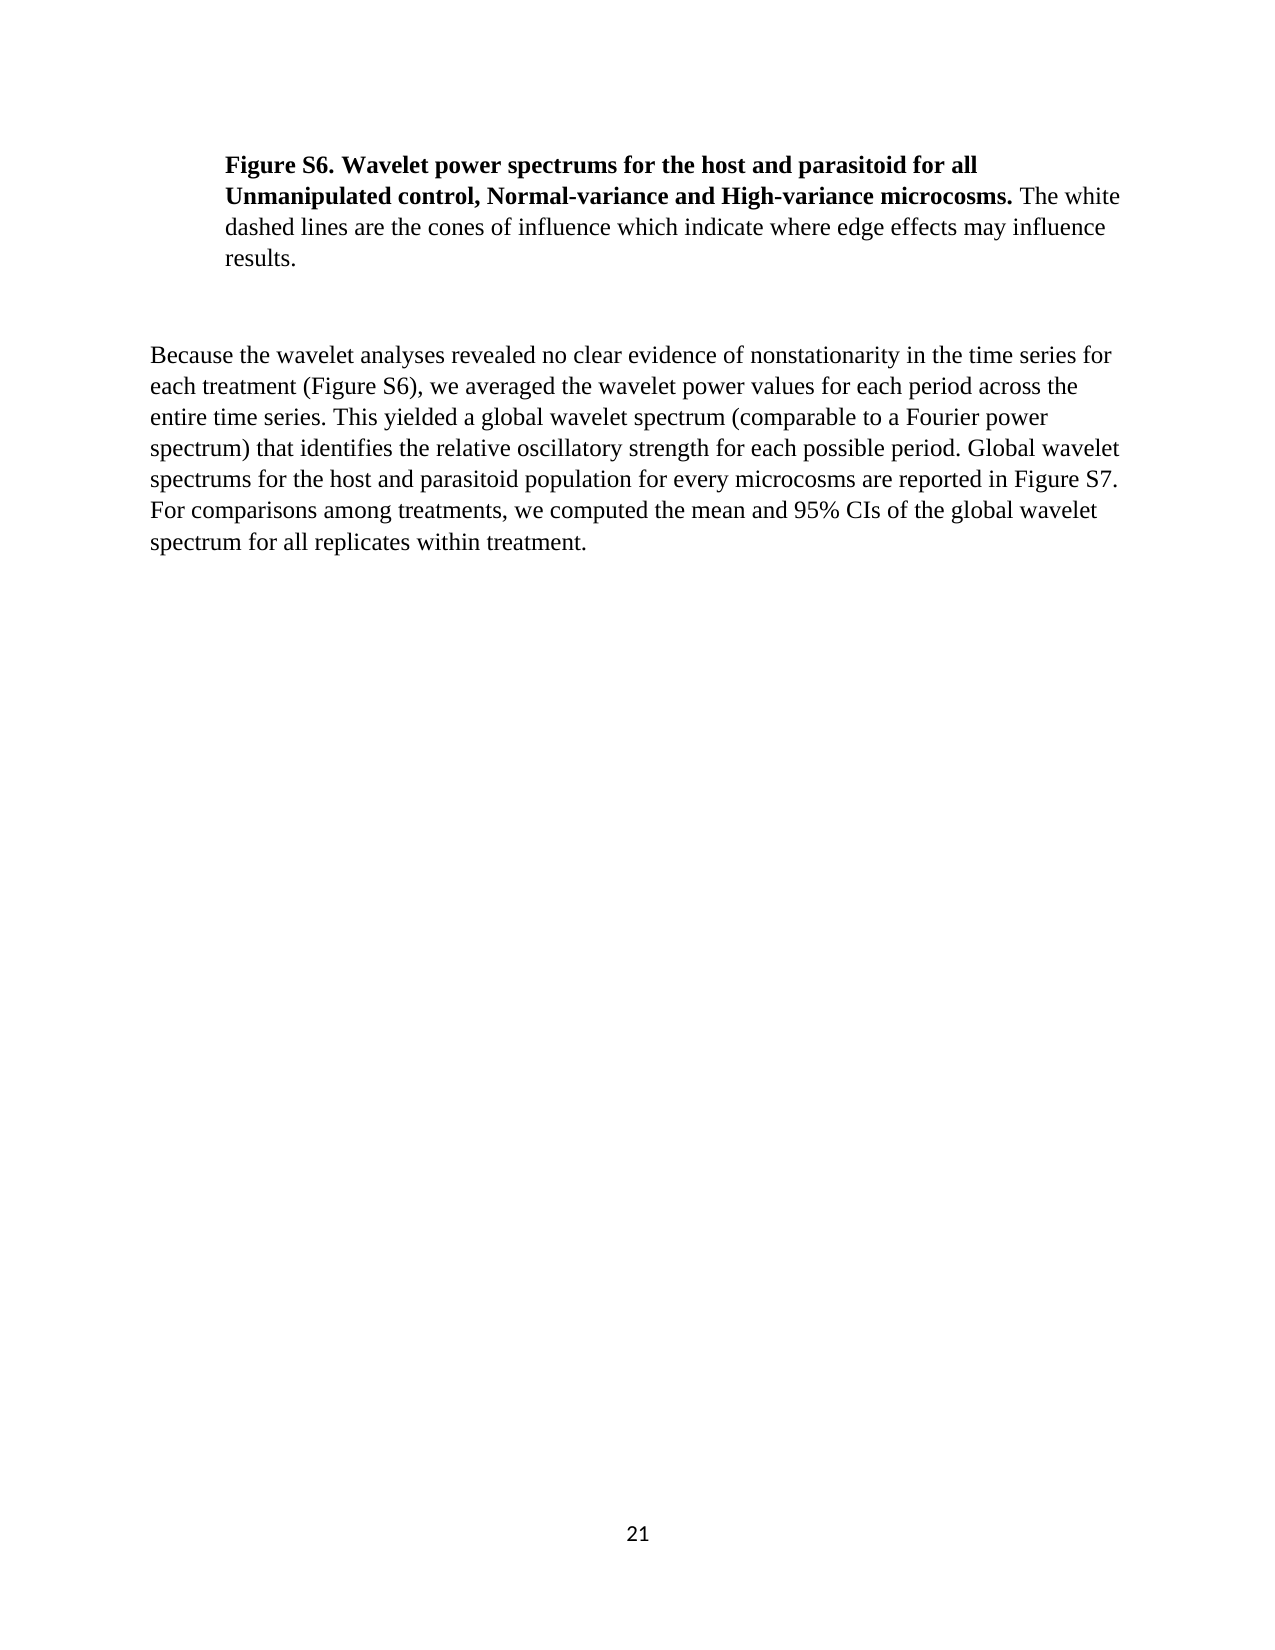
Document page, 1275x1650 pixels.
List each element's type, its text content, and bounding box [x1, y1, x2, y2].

text Figure S6. Wavelet power spectrums for the host and parasitoid for all Unmanipulated control, Normal-variance and High-variance microcosms. The white dashed lines are the cones of influence which indicate where edge effects may influence results. [225, 150, 1125, 272]
text Because the wavelet analyses revealed no clear evidence of nonstationarity in the time series for each treatment (Figure S6), we averaged the wavelet power values for each period across the entire time series. This yielded a global wavelet spectrum (comparable to a Fourier power spectrum) that identifies the relative oscillatory strength for each possible period. Global wavelet spectrums for the host and parasitoid population for every microcosms are reported in Figure S7. For comparisons among treatments, we computed the mean and 95% CIs of the global wavelet spectrum for all replicates within treatment. [150, 340, 1125, 555]
